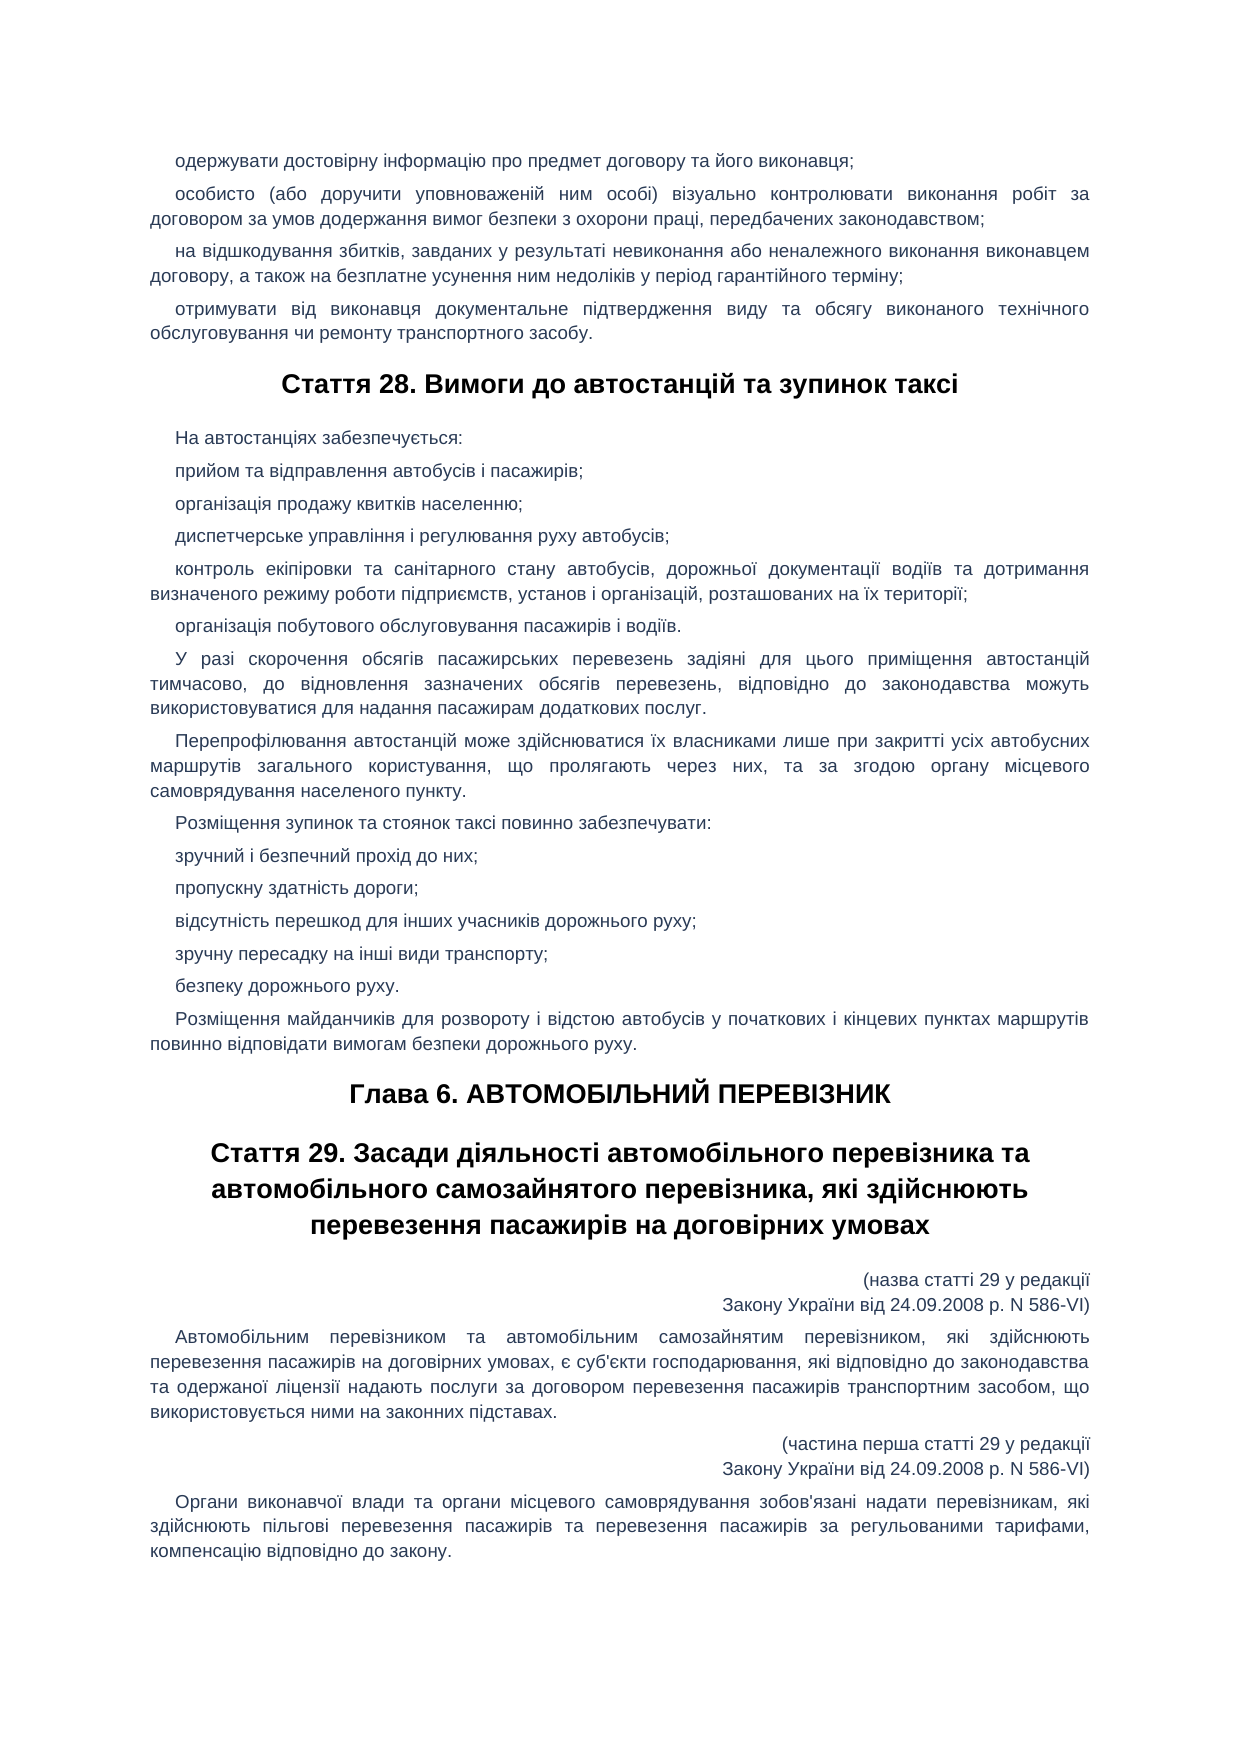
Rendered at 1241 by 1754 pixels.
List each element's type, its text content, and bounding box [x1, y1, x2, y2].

text Розміщення майданчиків для розвороту і відстою автобусів у початкових і кінцевих пунктах маршрутів повинно відповідати вимогам безпеки дорожнього руху. [150, 1008, 1090, 1054]
text відсутність перешкод для інших учасників дорожнього руху; [150, 910, 1090, 931]
text зручний і безпечний прохід до них; [150, 844, 1090, 866]
text диспетчерське управління і регулювання руху автобусів; [150, 525, 1090, 547]
text Розміщення зупинок та стоянок таксі повинно забезпечувати: [150, 812, 1090, 833]
text організація побутового обслуговування пасажирів і водіїв. [150, 615, 1090, 637]
subtitle Глава 6. АВТОМОБІЛЬНИЙ ПЕРЕВІЗНИК [150, 1078, 1090, 1109]
text (назва статті 29 у редакції Закону України від 24.09.2008 р. N 586-VI) [150, 1269, 1090, 1315]
text У разі скорочення обсягів пасажирських перевезень задіяні для цього приміщення автостанцій тимчасово, до відновлення зазначених обсягів перевезень, відповідно до законодавства можуть використовуватися для надання пасажирам додаткових послуг. [150, 648, 1090, 719]
text одержувати достовірну інформацію про предмет договору та його виконавця; [150, 150, 1090, 172]
text на відшкодування збитків, завданих у результаті невиконання або неналежного виконання виконавцем договору, а також на безплатне усунення ним недоліків у період гарантійного терміну; [150, 240, 1090, 286]
subtitle Стаття 29. Засади діяльності автомобільного перевізника та автомобільного самозайнятого перевізника, які здійснюють перевезення пасажирів на договірних умовах [150, 1137, 1090, 1241]
text Органи виконавчої влади та органи місцевого самоврядування зобов'язані надати перевізникам, які здійснюють пільгові перевезення пасажирів та перевезення пасажирів за регульованими тарифами, компенсацію відповідно до закону. [150, 1490, 1090, 1562]
text отримувати від виконавця документальне підтвердження виду та обсягу виконаного технічного обслуговування чи ремонту транспортного засобу. [150, 297, 1090, 344]
subtitle Стаття 28. Вимоги до автостанцій та зупинок таксі [150, 368, 1090, 399]
text (частина перша статті 29 у редакції Закону України від 24.09.2008 р. N 586-VI) [150, 1433, 1090, 1479]
text організація продажу квитків населенню; [150, 492, 1090, 514]
text контроль екіпіровки та санітарного стану автобусів, дорожньої документації водіїв та дотримання визначеного режиму роботи підприємств, установ і організацій, розташованих на їх території; [150, 558, 1090, 604]
text прийом та відправлення автобусів і пасажирів; [150, 460, 1090, 481]
text На автостанціях забезпечується: [150, 427, 1090, 449]
text безпеку дорожнього руху. [150, 975, 1090, 997]
text пропускну здатність дороги; [150, 877, 1090, 899]
text особисто (або доручити уповноваженій ним особі) візуально контролювати виконання робіт за договором за умов додержання вимог безпеки з охорони праці, передбачених законодавством; [150, 183, 1090, 229]
text Перепрофілювання автостанцій може здійснюватися їх власниками лише при закритті усіх автобусних маршрутів загального користування, що пролягають через них, та за згодою органу місцевого самоврядування населеного пункту. [150, 730, 1090, 801]
text зручну пересадку на інші види транспорту; [150, 942, 1090, 964]
text Автомобільним перевізником та автомобільним самозайнятим перевізником, які здійснюють перевезення пасажирів на договірних умовах, є суб'єкти господарювання, які відповідно до законодавства та одержаної ліцензії надають послуги за договором перевезення пасажирів транспортним засобом, що використовується ними на законних підставах. [150, 1326, 1090, 1422]
